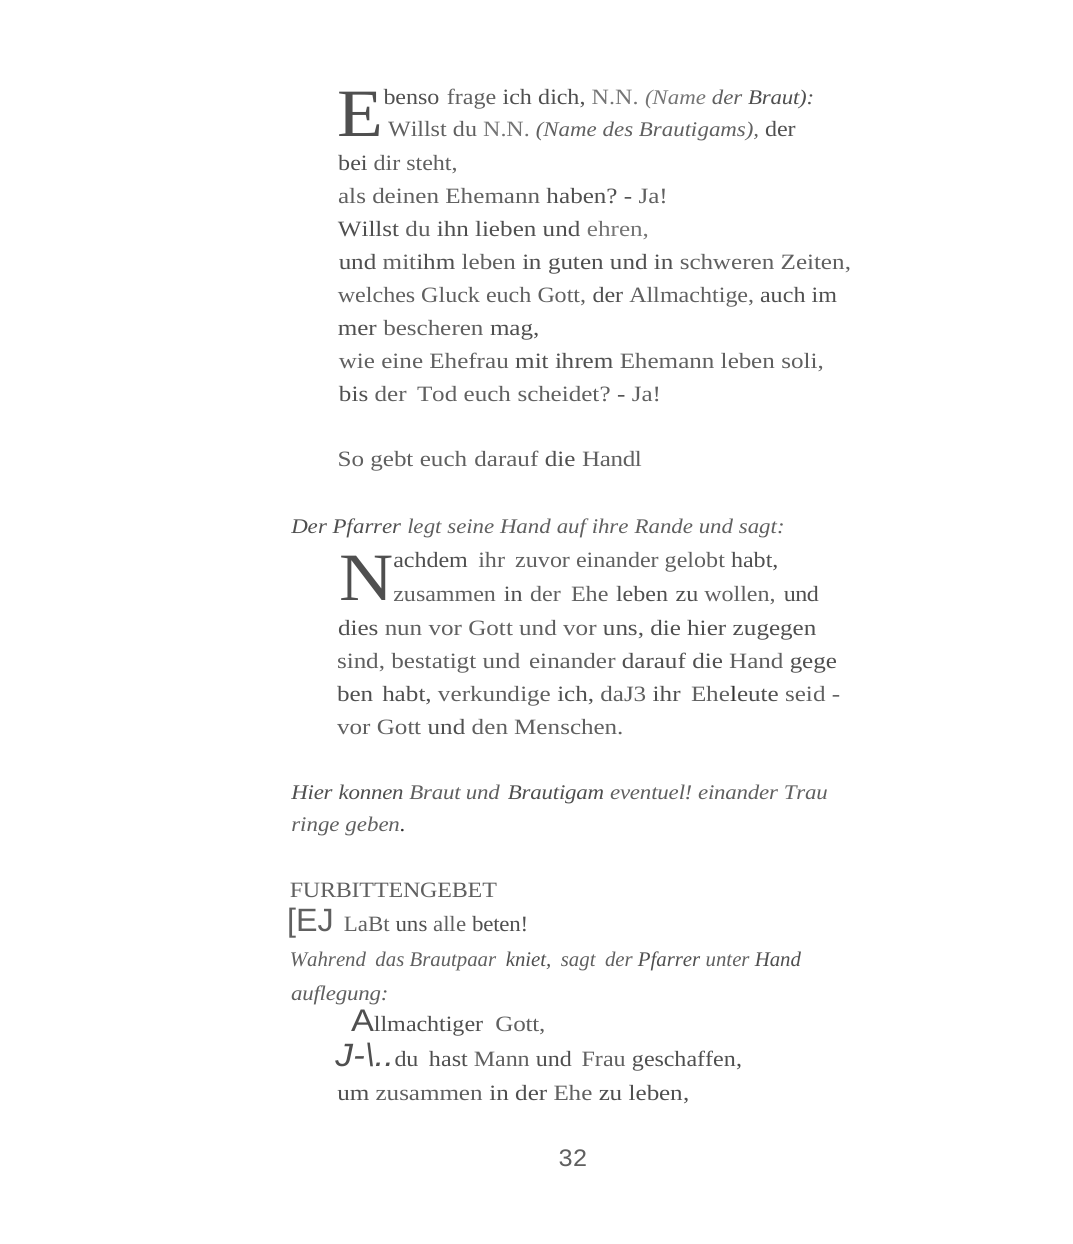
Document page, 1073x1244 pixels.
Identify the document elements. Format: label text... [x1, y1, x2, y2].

text [EJ LaBt uns alle beten! [287, 902, 923, 938]
text Hier konnen Braut und Brautigam eventuel! einander Trau­ ringe geben. [291, 780, 857, 836]
text dies nun vor Gott und vor uns, die hier zugegen sind, bestatigt und einander darauf die Hand gege­ ben habt, verkundige ich, daJ3 ihr Eheleute seid - vor Gott und den Menschen. [337, 615, 860, 739]
text benso frage ich dich, N.N. (Name der Braut): [383, 84, 923, 109]
text Allmachtiger Gott, [351, 1007, 923, 1038]
text und mitihm leben in guten und in schweren Zeiten, welches Gluck euch Gott, der Allmachtige, auch im­ mer bescheren mag, [338, 249, 860, 340]
text So gebt euch darauf die Handl [337, 446, 923, 472]
text Willst du N.N. (Name des Brautigams), der bei dir steht, [338, 116, 826, 175]
text als deinen Ehemann haben? - Ja! Willst du ihn lieben und ehren, [338, 183, 694, 241]
text Wahrend das Brautpaar kniet, sagt der Pfarrer unter Hand­ auflegung: [289, 939, 860, 1007]
text FURBITTENGEBET [289, 877, 923, 902]
text J-\..du hast Mann und Frau geschaffen, um zusammen in der Ehe zu leben, [335, 1040, 761, 1107]
text Der Pfarrer legt seine Hand auf ihre Rande und sagt: achdem ihr zuvor einander gelobt habt, zusammen in der Ehe leben zu wollen, und [291, 514, 848, 606]
text wie eine Ehefrau mit ihrem Ehemann leben soli, bis der Tod euch scheidet? - Ja! [338, 348, 831, 406]
